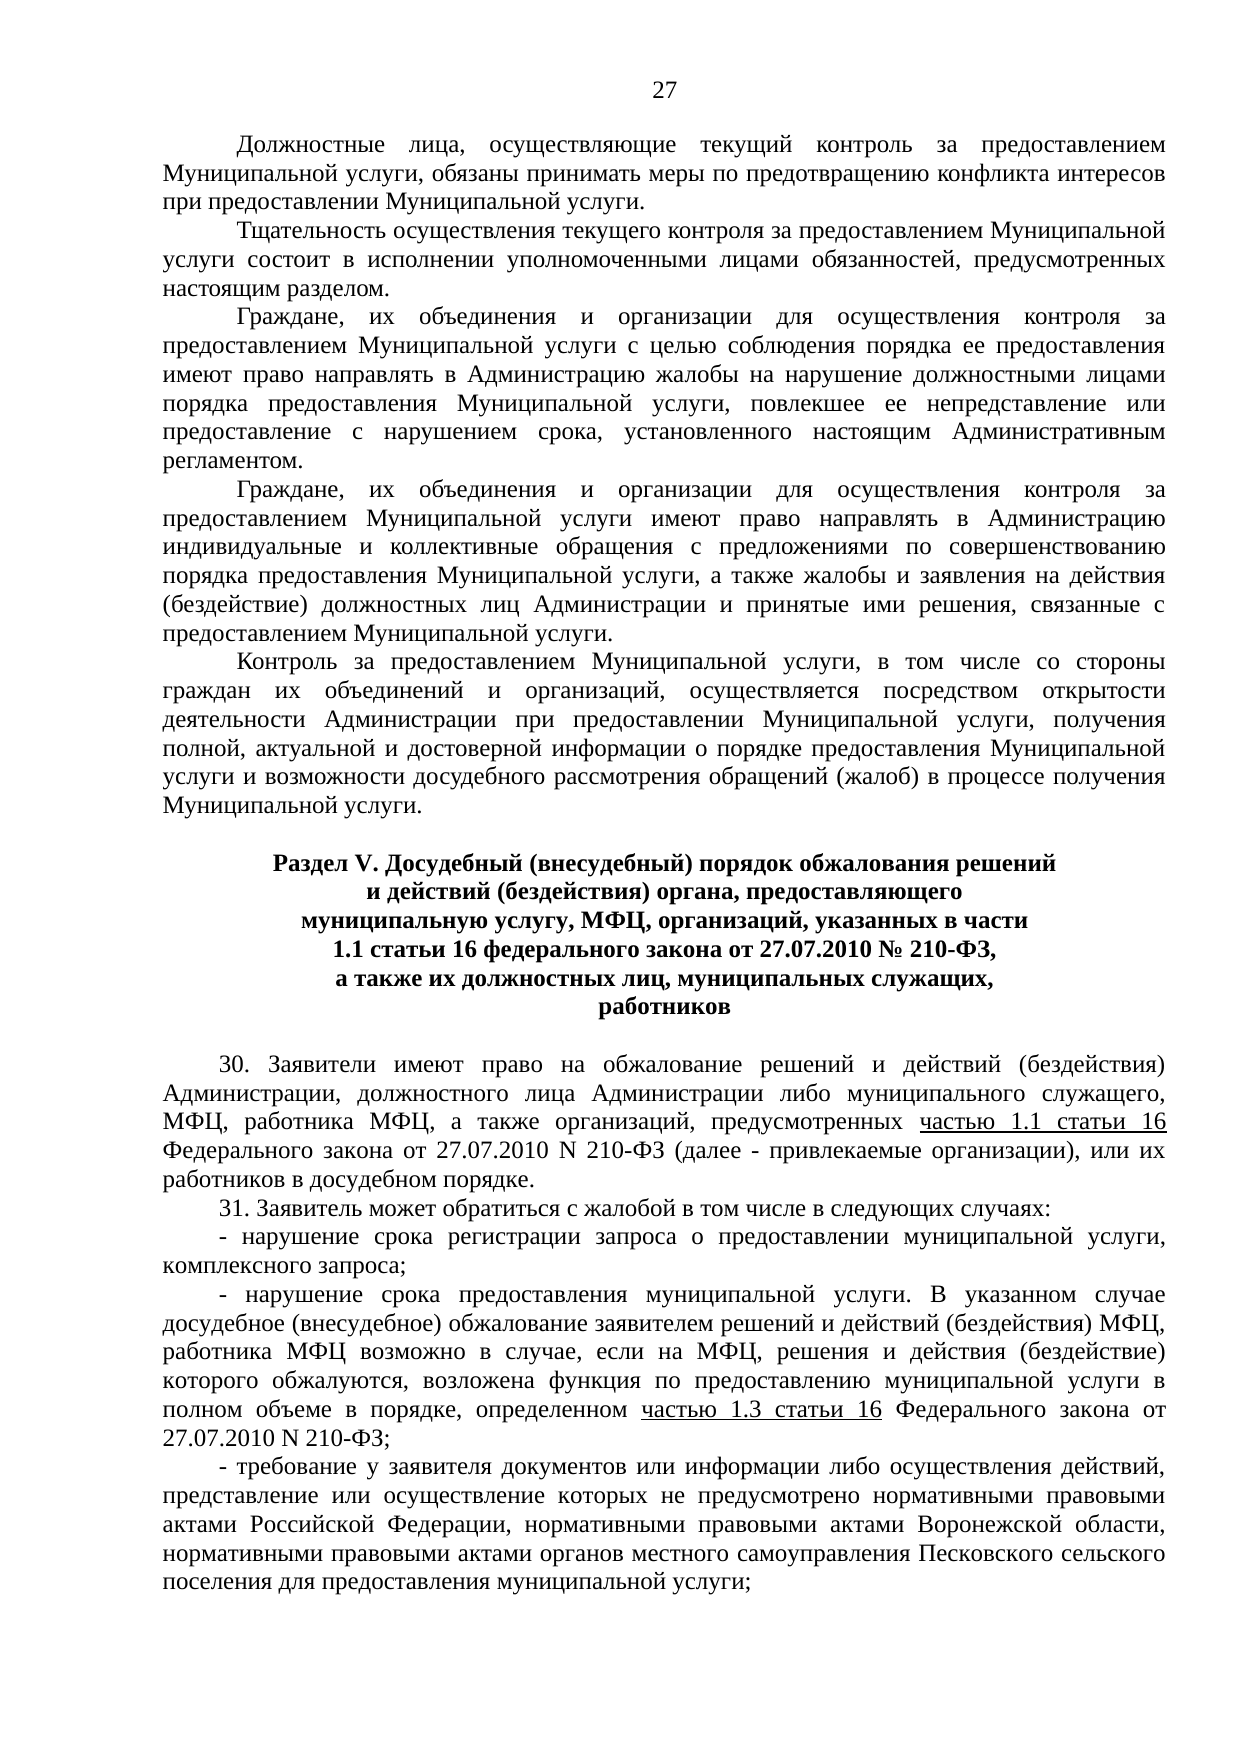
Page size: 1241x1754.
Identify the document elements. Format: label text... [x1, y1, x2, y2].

text Граждане, их объединения и организации для осуществления контроля за предоставлением Муниципальной услуги имеют право направлять в Администрацию индивидуальные и коллективные обращения с предложениями по совершенствованию порядка предоставления Муниципальной услуги, а также жалобы и заявления на действия (бездействие) должностных лиц Администрации и принятые ими решения, связанные с предоставлением Муниципальной услуги. [162, 474, 1167, 646]
text 31. Заявитель может обратиться с жалобой в том числе в следующих случаях: [162, 1193, 1167, 1221]
text а также их должностных лиц, муниципальных служащих, [162, 963, 1167, 991]
text - требование у заявителя документов или информации либо осуществления действий, представление или осуществление которых не предусмотрено нормативными правовыми актами Российской Федерации, нормативными правовыми актами Воронежской области, нормативными правовыми актами органов местного самоуправления Песковского сельского поселения для предоставления муниципальной услуги; [162, 1451, 1167, 1595]
text и действий (бездействия) органа, предоставляющего [162, 876, 1167, 905]
text Раздел V. Досудебный (внесудебный) порядок обжалования решений [162, 848, 1167, 876]
text Должностные лица, осуществляющие текущий контроль за предоставлением Муниципальной услуги, обязаны принимать меры по предотвращению конфликта интересов при предоставлении Муниципальной услуги. [162, 129, 1167, 215]
text Тщательность осуществления текущего контроля за предоставлением Муниципальной услуги состоит в исполнении уполномоченными лицами обязанностей, предусмотренных настоящим разделом. [162, 215, 1167, 301]
text работников [162, 991, 1167, 1020]
text 1.1 статьи 16 федерального закона от 27.07.2010 № 210-ФЗ, [162, 934, 1167, 963]
text Граждане, их объединения и организации для осуществления контроля за предоставлением Муниципальной услуги с целью соблюдения порядка ее предоставления имеют право направлять в Администрацию жалобы на нарушение должностными лицами порядка предоставления Муниципальной услуги, повлекшее ее непредставление или предоставление с нарушением срока, установленного настоящим Административным регламентом. [162, 301, 1167, 474]
text - нарушение срока регистрации запроса о предоставлении муниципальной услуги, комплексного запроса; [162, 1221, 1167, 1279]
text - нарушение срока предоставления муниципальной услуги. В указанном случае досудебное (внесудебное) обжалование заявителем решений и действий (бездействия) МФЦ, работника МФЦ возможно в случае, если на МФЦ, решения и действия (бездействие) которого обжалуются, возложена функция по предоставлению муниципальной услуги в полном объеме в порядке, определенном частью 1.3 статьи 16 Федерального закона от 27.07.2010 N 210-ФЗ; [162, 1279, 1167, 1451]
text 30. Заявители имеют право на обжалование решений и действий (бездействия) Администрации, должностного лица Администрации либо муниципального служащего, МФЦ, работника МФЦ, а также организаций, предусмотренных частью 1.1 статьи 16 Федерального закона от 27.07.2010 N 210-ФЗ (далее - привлекаемые организации), или их работников в досудебном порядке. [162, 1049, 1167, 1193]
text муниципальную услугу, МФЦ, организаций, указанных в части [162, 905, 1167, 934]
text Контроль за предоставлением Муниципальной услуги, в том числе со стороны граждан их объединений и организаций, осуществляется посредством открытости деятельности Администрации при предоставлении Муниципальной услуги, получения полной, актуальной и достоверной информации о порядке предоставления Муниципальной услуги и возможности досудебного рассмотрения обращений (жалоб) в процессе получения Муниципальной услуги. [162, 646, 1167, 819]
